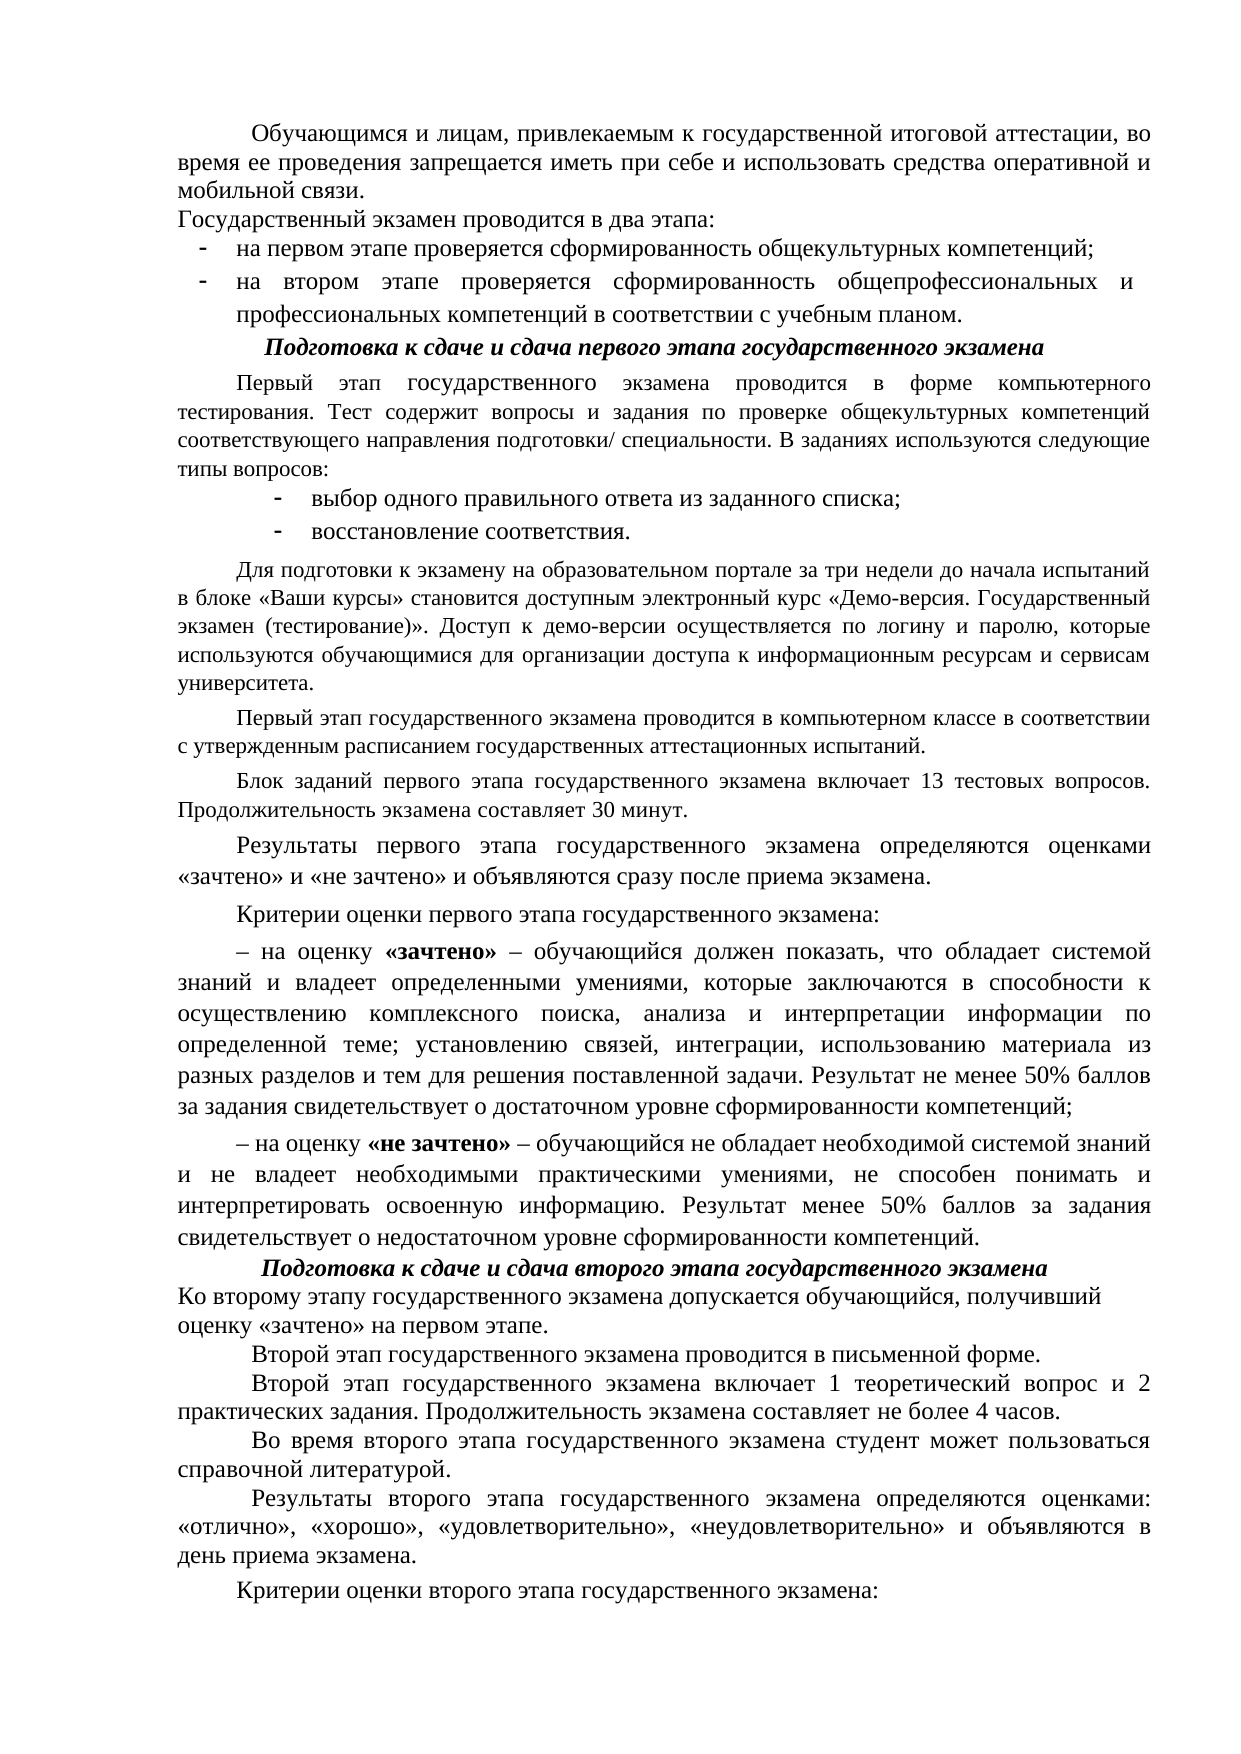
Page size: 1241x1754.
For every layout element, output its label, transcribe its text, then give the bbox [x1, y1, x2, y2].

text Ко второму этапу государственного экзамена допускается обучающийся, получивший оценку «зачтено» на первом этапе. [177, 1281, 1134, 1339]
text Критерии оценки первого этапа государственного экзамена: [177, 899, 1152, 927]
text Государственный экзамен проводится в два этапа: [177, 204, 1134, 233]
text Подготовка к сдаче и сдача первого этапа государственного экзамена [177, 332, 1134, 361]
text Второй этап государственного экзамена включает 1 теоретический вопрос и 2 практических задания. Продолжительность экзамена составляет не более 4 часов. [177, 1368, 1152, 1425]
text – на оценку «не зачтено» – обучающийся не обладает необходимой системой знаний и не владеет необходимыми практическими умениями, не способен понимать и интерпретировать освоенную информацию. Результат менее 50% баллов за задания свидетельствует о недостаточном уровне сформированности компетенций. [177, 1128, 1152, 1250]
text Второй этап государственного экзамена проводится в письменной форме. [177, 1339, 1152, 1368]
list на втором этапе проверяется сформированность общепрофессиональных и профессиональных компетенций в соответствии с учебным планом. [199, 266, 1134, 328]
list на первом этапе проверяется сформированность общекультурных компетенций; [199, 233, 1134, 262]
text Первый этап государственного экзамена проводится в форме компьютерного тестирования. Тест содержит вопросы и задания по проверке общекультурных компетенций соответствующего направления подготовки/ специальности. В заданиях используются следующие типы вопросов: [177, 367, 1152, 481]
text Первый этап государственного экзамена проводится в компьютерном классе в соответствии с утвержденным расписанием государственных аттестационных испытаний. [177, 704, 1152, 759]
text Критерии оценки второго этапа государственного экзамена: [177, 1575, 1152, 1604]
text – на оценку «зачтено» – обучающийся должен показать, что обладает системой знаний и владеет определенными умениями, которые заключаются в способности к осуществлению комплексного поиска, анализа и интерпретации информации по определенной теме; установлению связей, интеграции, использованию материала из разных разделов и тем для решения поставленной задачи. Результат не менее 50% баллов за задания свидетельствует о достаточном уровне сформированности компетенций; [177, 936, 1152, 1120]
list восстановление соответствия. [274, 516, 1134, 545]
text Результаты второго этапа государственного экзамена определяются оценками: «отлично», «хорошо», «удовлетворительно», «неудовлетворительно» и объявляются в день приема экзамена. [177, 1483, 1152, 1569]
text Блок заданий первого этапа государственного экзамена включает 13 тестовых вопросов. Продолжительность экзамена составляет 30 минут. [177, 767, 1152, 822]
text Для подготовки к экзамену на образовательном портале за три недели до начала испытаний в блоке «Ваши курсы» становится доступным электронный курс «Демо-версия. Государственный экзамен (тестирование)». Доступ к демо-версии осуществляется по логину и паролю, которые используются обучающимися для организации доступа к информационным ресурсам и сервисам университета. [177, 556, 1152, 696]
text Обучающимся и лицам, привлекаемым к государственной итоговой аттестации, во время ее проведения запрещается иметь при себе и использовать средства оперативной и мобильной связи. [177, 118, 1152, 204]
text Во время второго этапа государственного экзамена студент может пользоваться справочной литературой. [177, 1425, 1152, 1483]
list выбор одного правильного ответа из заданного списка; [274, 483, 1134, 512]
text Результаты первого этапа государственного экзамена определяются оценками «зачтено» и «не зачтено» и объявляются сразу после приема экзамена. [177, 830, 1152, 890]
text Подготовка к сдаче и сдача второго этапа государственного экзамена [177, 1253, 1134, 1281]
